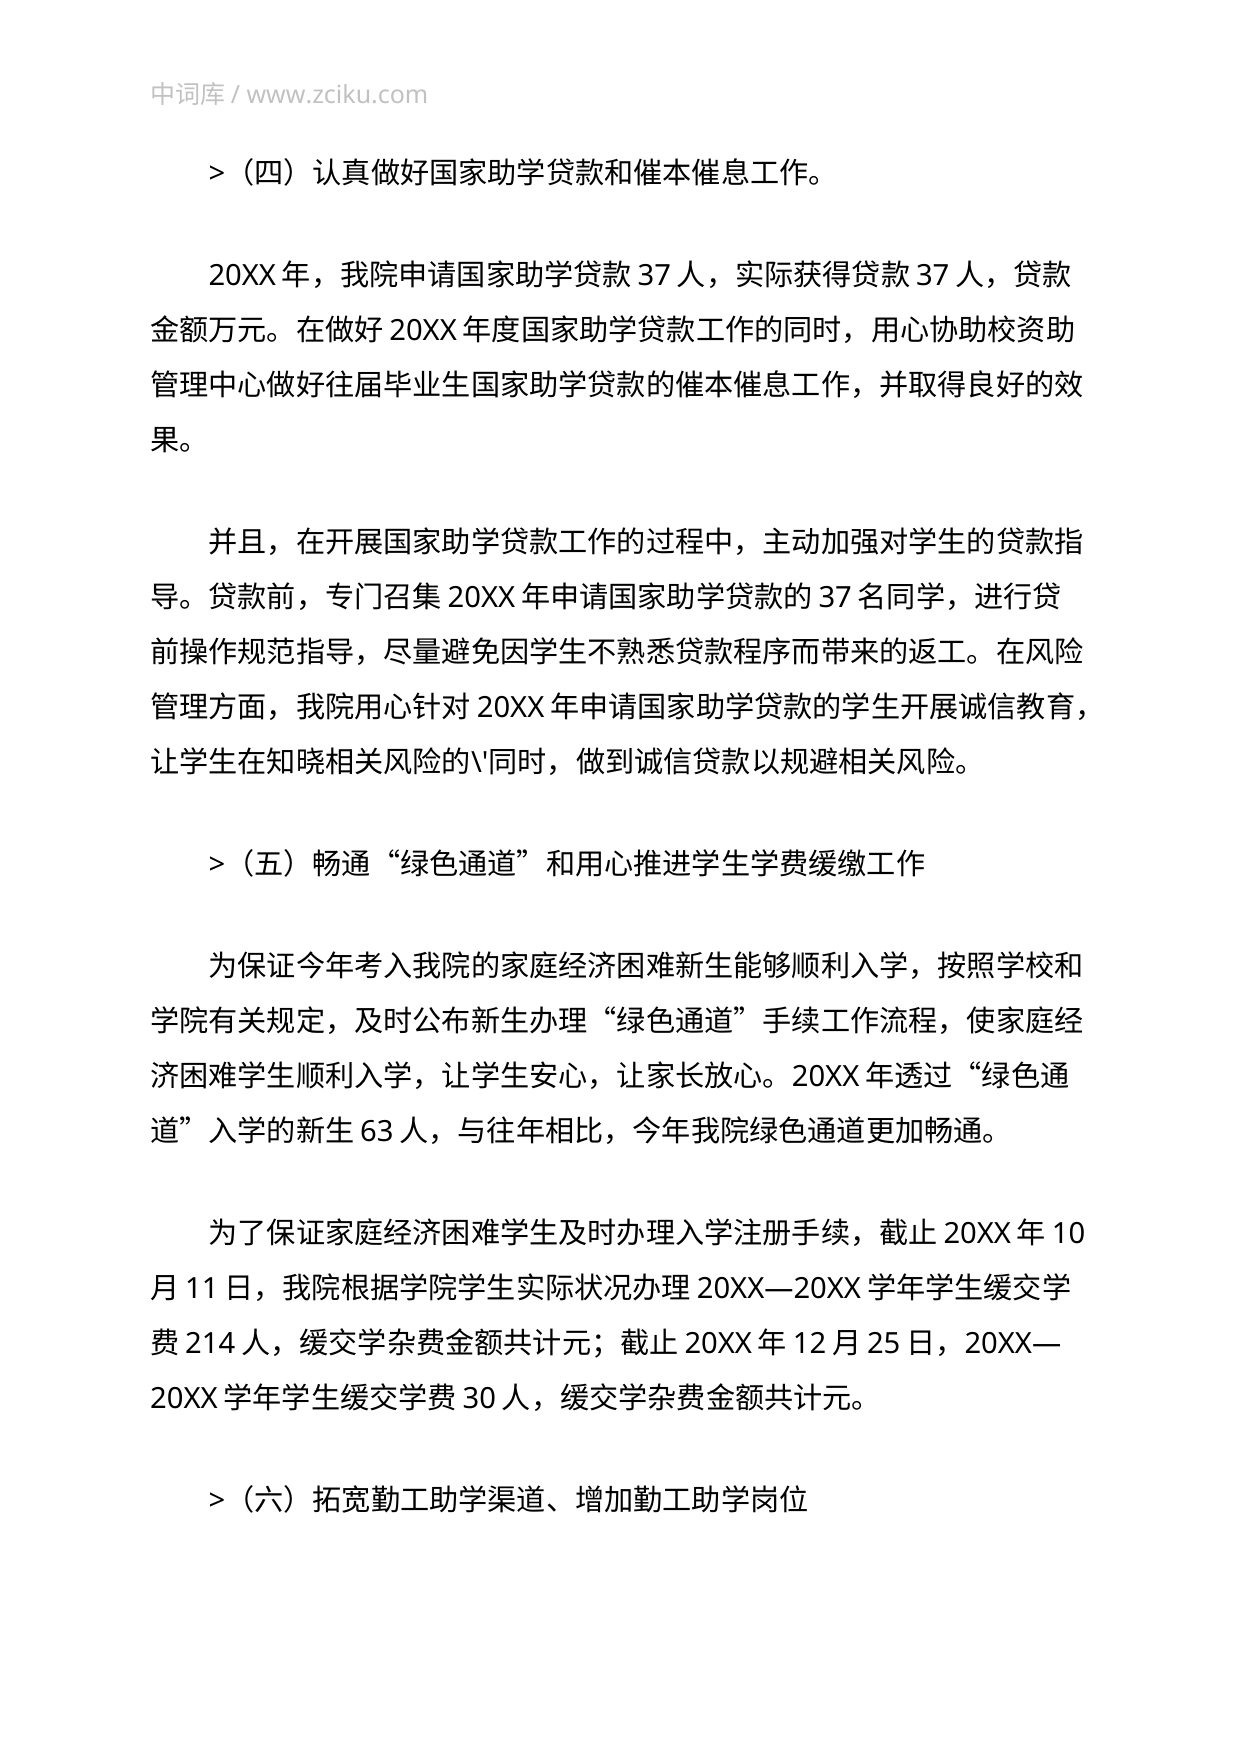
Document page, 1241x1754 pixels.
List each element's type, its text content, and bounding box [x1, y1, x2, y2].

text 为保证今年考入我院的家庭经济困难新生能够顺利入学，按照学校和学院有关规定，及时公布新生办理“绿色通道”手续工作流程，使家庭经济困难学生顺利入学，让学生安心，让家长放心。20XX年透过“绿色通道”入学的新生63人，与往年相比，今年我院绿色通道更加畅通。 [150, 942, 1090, 1149]
text 并且，在开展国家助学贷款工作的过程中，主动加强对学生的贷款指导。贷款前，专门召集20XX年申请国家助学贷款的37名同学，进行贷前操作规范指导，尽量避免因学生不熟悉贷款程序而带来的返工。在风险管理方面，我院用心针对20XX年申请国家助学贷款的学生开展诚信教育，让学生在知晓相关风险的\'同时，做到诚信贷款以规避相关风险。 [150, 519, 1090, 781]
text >（四）认真做好国家助学贷款和催本催息工作。 [150, 150, 1090, 192]
text >（六）拓宽勤工助学渠道、增加勤工助学岗位 [150, 1476, 1090, 1518]
text >（五）畅通“绿色通道”和用心推进学生学费缓缴工作 [150, 840, 1090, 883]
text 20XX年，我院申请国家助学贷款37人，实际获得贷款37人，贷款金额万元。在做好20XX年度国家助学贷款工作的同时，用心协助校资助管理中心做好往届毕业生国家助学贷款的催本催息工作，并取得良好的效果。 [150, 252, 1090, 459]
text 为了保证家庭经济困难学生及时办理入学注册手续，截止20XX年10月11日，我院根据学院学生实际状况办理20XX—20XX学年学生缓交学费214人，缓交学杂费金额共计元；截止20XX年12月25日，20XX—20XX学年学生缓交学费30人，缓交学杂费金额共计元。 [150, 1209, 1090, 1417]
